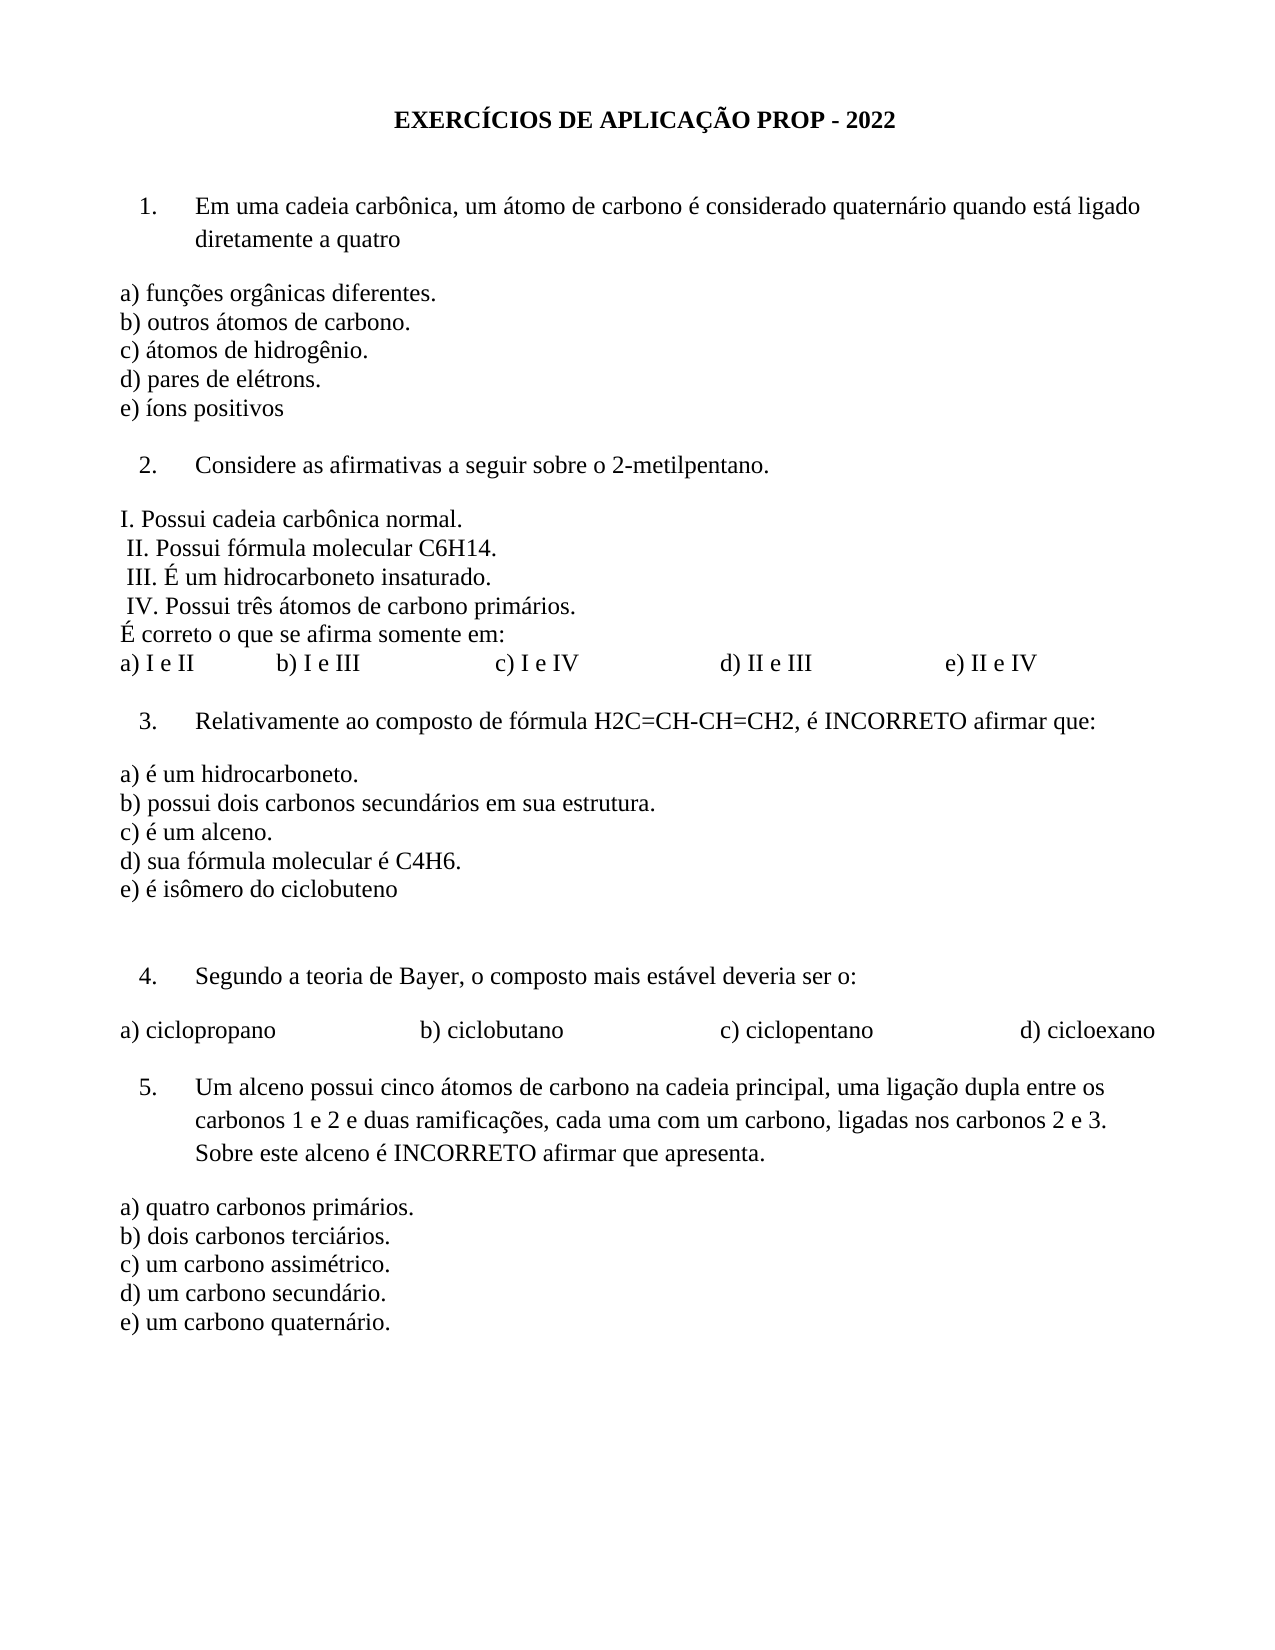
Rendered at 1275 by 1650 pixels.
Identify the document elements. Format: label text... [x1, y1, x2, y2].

text b) outros átomos de carbono. [120, 307, 1170, 336]
text b) possui dois carbonos secundários em sua estrutura. [120, 788, 1170, 817]
text a) I e II b) I e III c) I e IV d) II e III e) II e IV [120, 648, 1170, 677]
text I. Possui cadeia carbônica normal. [120, 504, 1170, 533]
text c) átomos de hidrogênio. [120, 336, 1170, 364]
text III. É um hidrocarboneto insaturado. [120, 562, 1170, 591]
text d) um carbono secundário. [120, 1278, 1170, 1307]
text É correto o que se afirma somente em: [120, 619, 1170, 648]
text e) um carbono quaternário. [120, 1307, 1170, 1336]
text e) íons positivos [120, 393, 1170, 422]
text a) quatro carbonos primários. [120, 1192, 1170, 1221]
list Segundo a teoria de Bayer, o composto mais estável deveria ser o: [157, 961, 1170, 989]
text EXERCÍCIOS DE APLICAÇÃO PROP - 2022 [120, 105, 1170, 134]
text c) é um alceno. [120, 817, 1170, 846]
text d) pares de elétrons. [120, 364, 1170, 393]
list Em uma cadeia carbônica, um átomo de carbono é considerado quaternário quando está ligado diretamente a quatro [157, 191, 1170, 253]
text a) ciclopropano b) ciclobutano c) ciclopentano d) cicloexano [120, 1015, 1170, 1043]
text c) um carbono assimétrico. [120, 1249, 1170, 1278]
text d) sua fórmula molecular é C4H6. [120, 846, 1170, 874]
list Um alceno possui cinco átomos de carbono na cadeia principal, uma ligação dupla entre os carbonos 1 e 2 e duas ramificações, cada uma com um carbono, ligadas nos carbonos 2 e 3. Sobre este alceno é INCORRETO afirmar que apresenta. [157, 1072, 1170, 1167]
list Relativamente ao composto de fórmula H2C=CH-CH=CH2, é INCORRETO afirmar que: [157, 706, 1170, 734]
text e) é isômero do ciclobuteno [120, 874, 1170, 903]
text a) funções orgânicas diferentes. [120, 278, 1170, 307]
list Considere as afirmativas a seguir sobre o 2-metilpentano. [157, 451, 1170, 479]
text a) é um hidrocarboneto. [120, 759, 1170, 788]
text II. Possui fórmula molecular C6H14. [120, 533, 1170, 562]
text IV. Possui três átomos de carbono primários. [120, 591, 1170, 619]
text b) dois carbonos terciários. [120, 1221, 1170, 1249]
